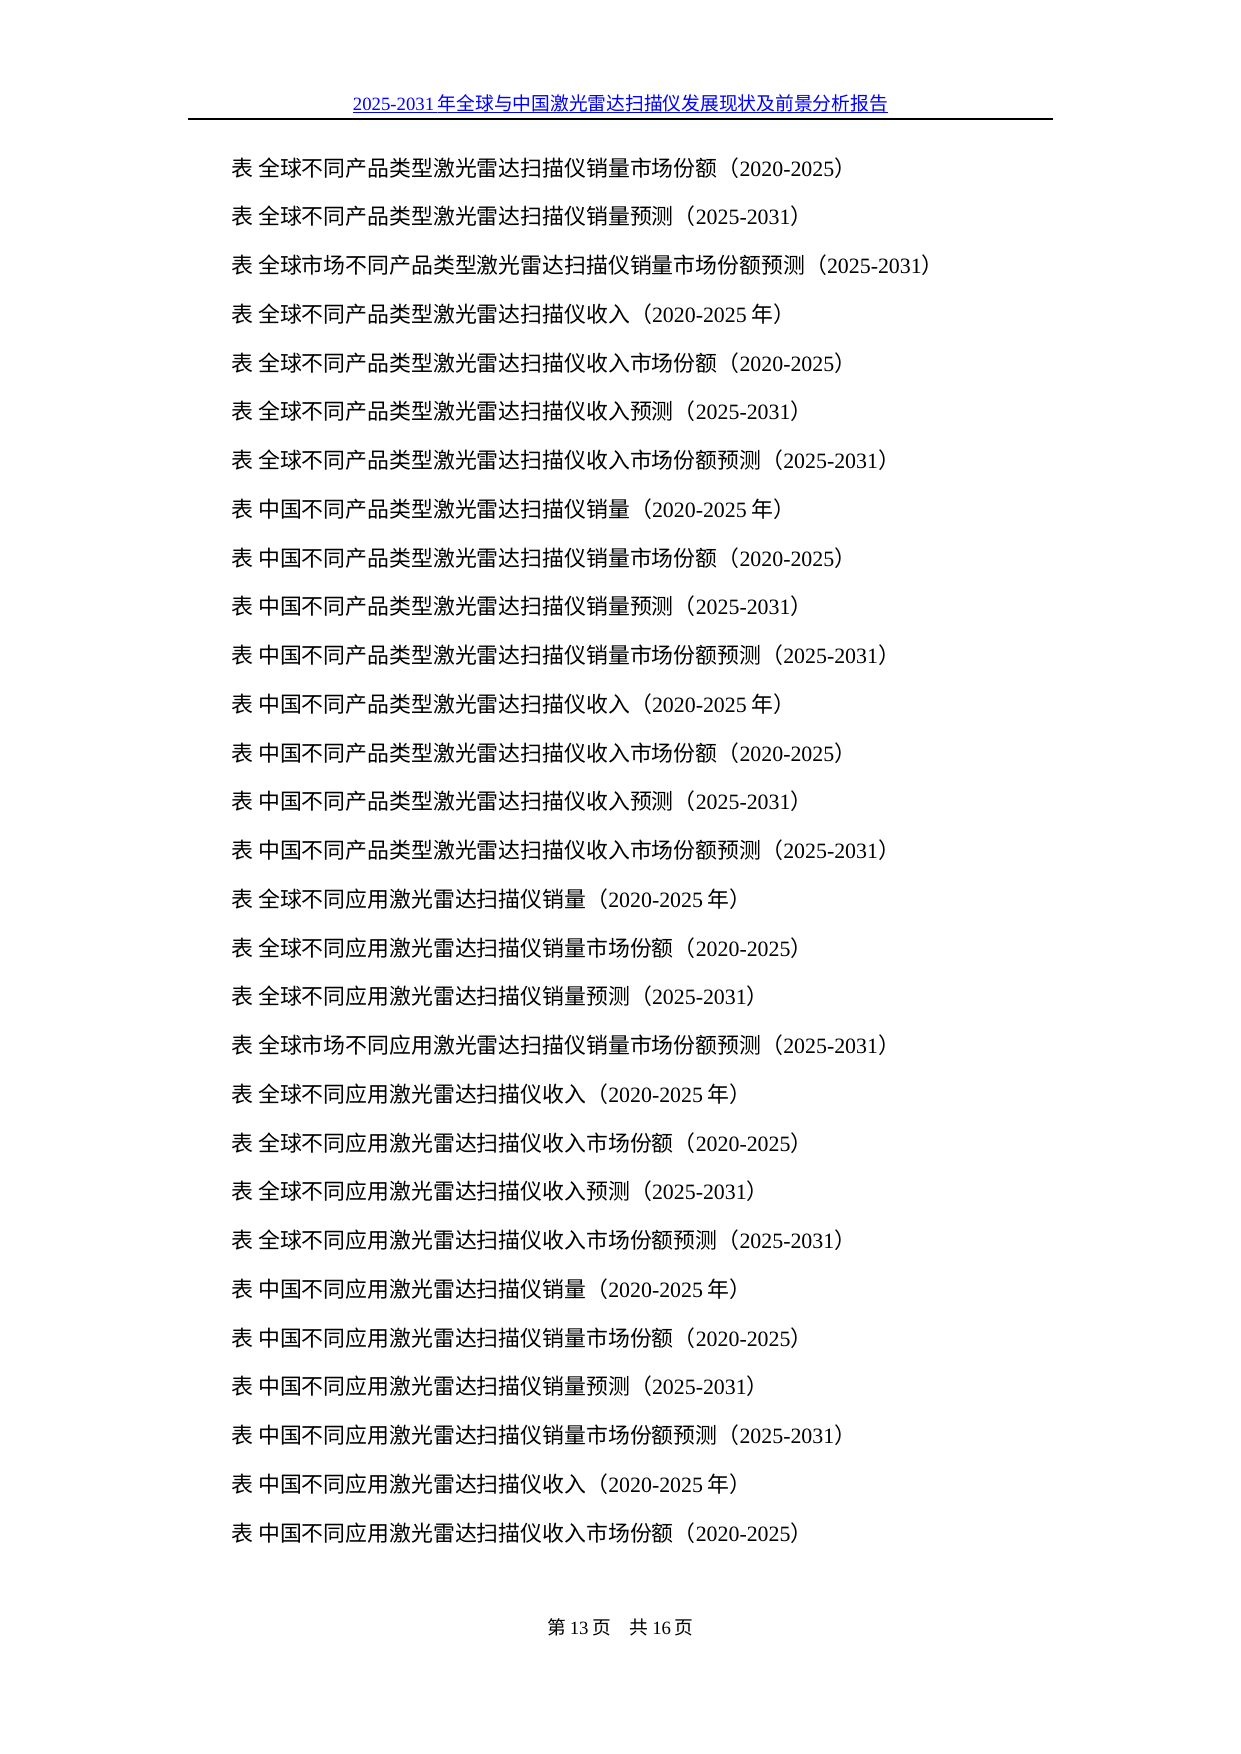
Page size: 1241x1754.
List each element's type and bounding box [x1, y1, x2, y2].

text [187, 150, 1053, 1548]
